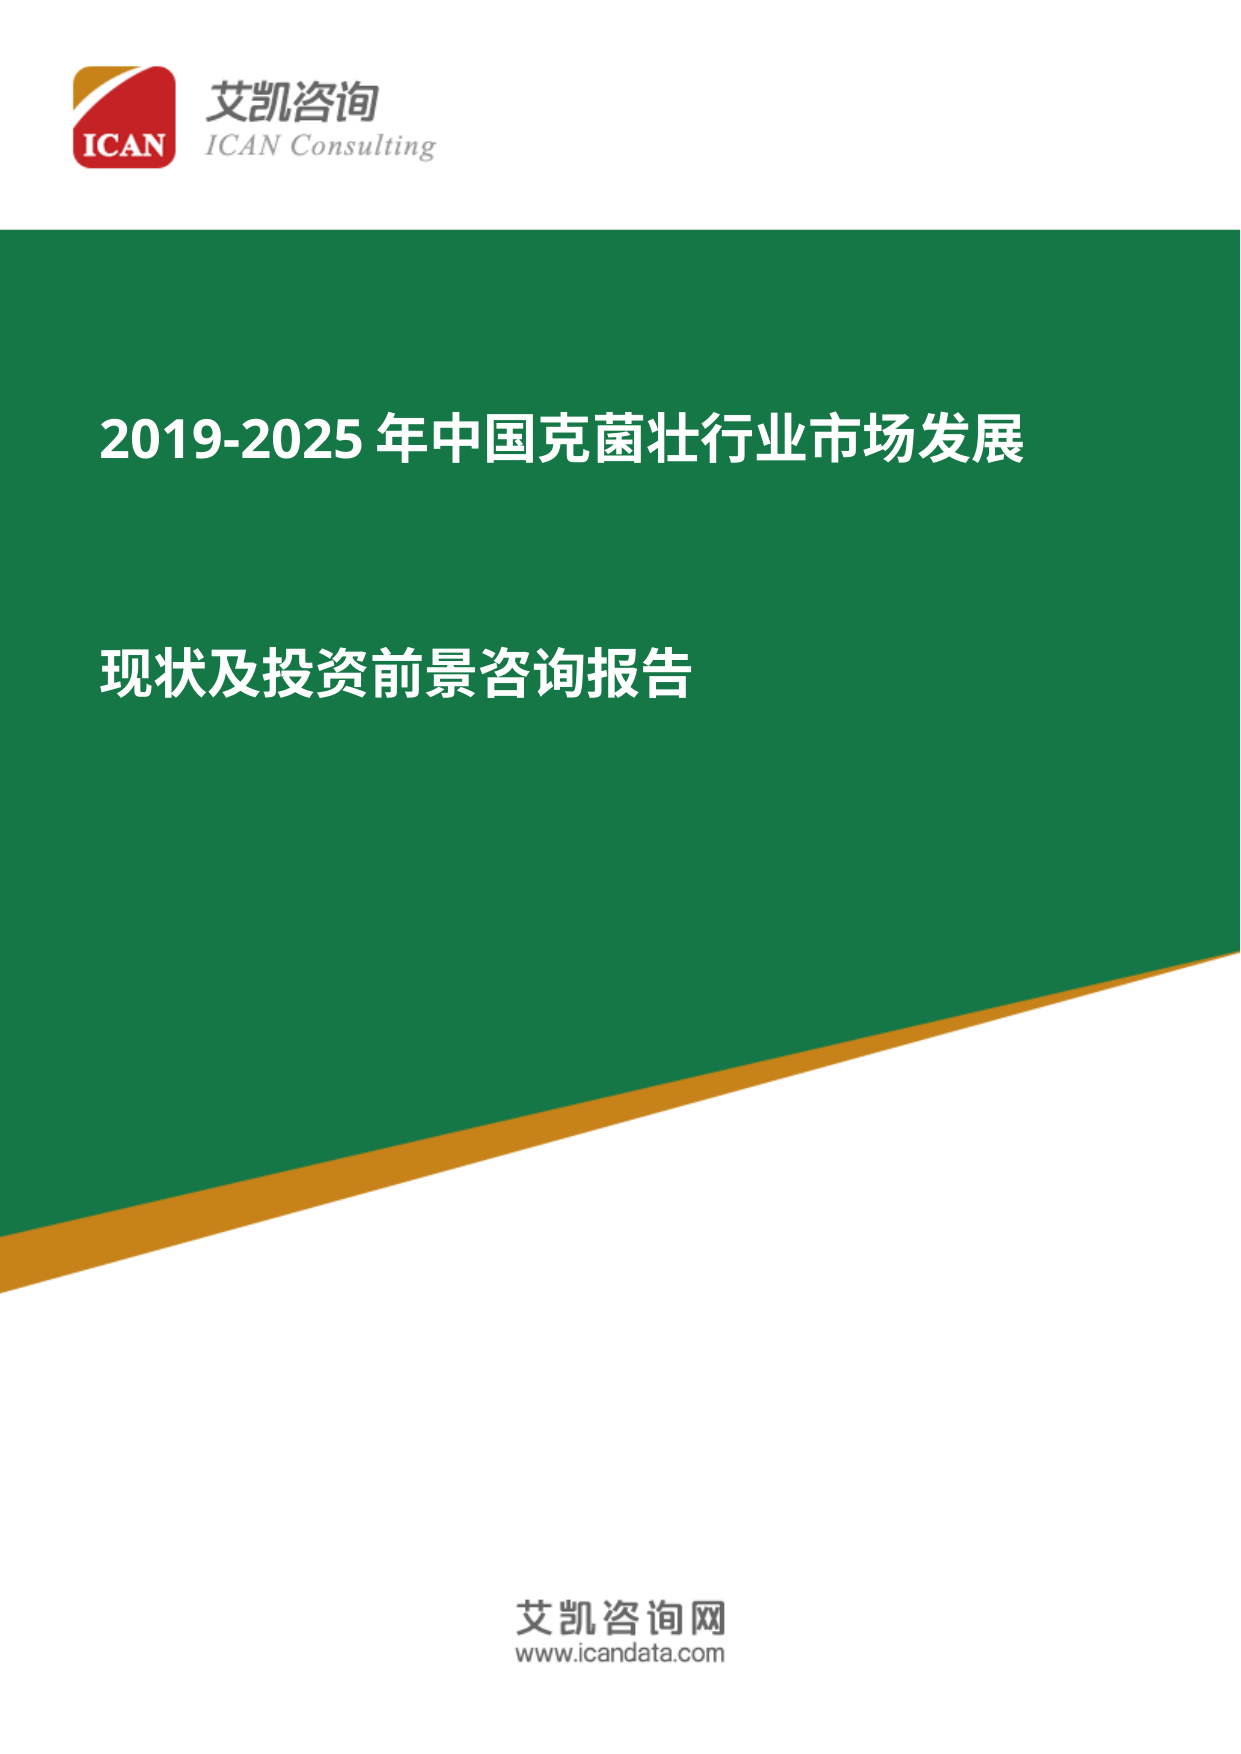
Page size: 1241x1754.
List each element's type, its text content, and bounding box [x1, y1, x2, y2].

subtitle 2019-2025年中国克菌壮行业市场发展现状及投资前景咨询报告 [99, 386, 1053, 718]
picture [0, 5, 1241, 1754]
